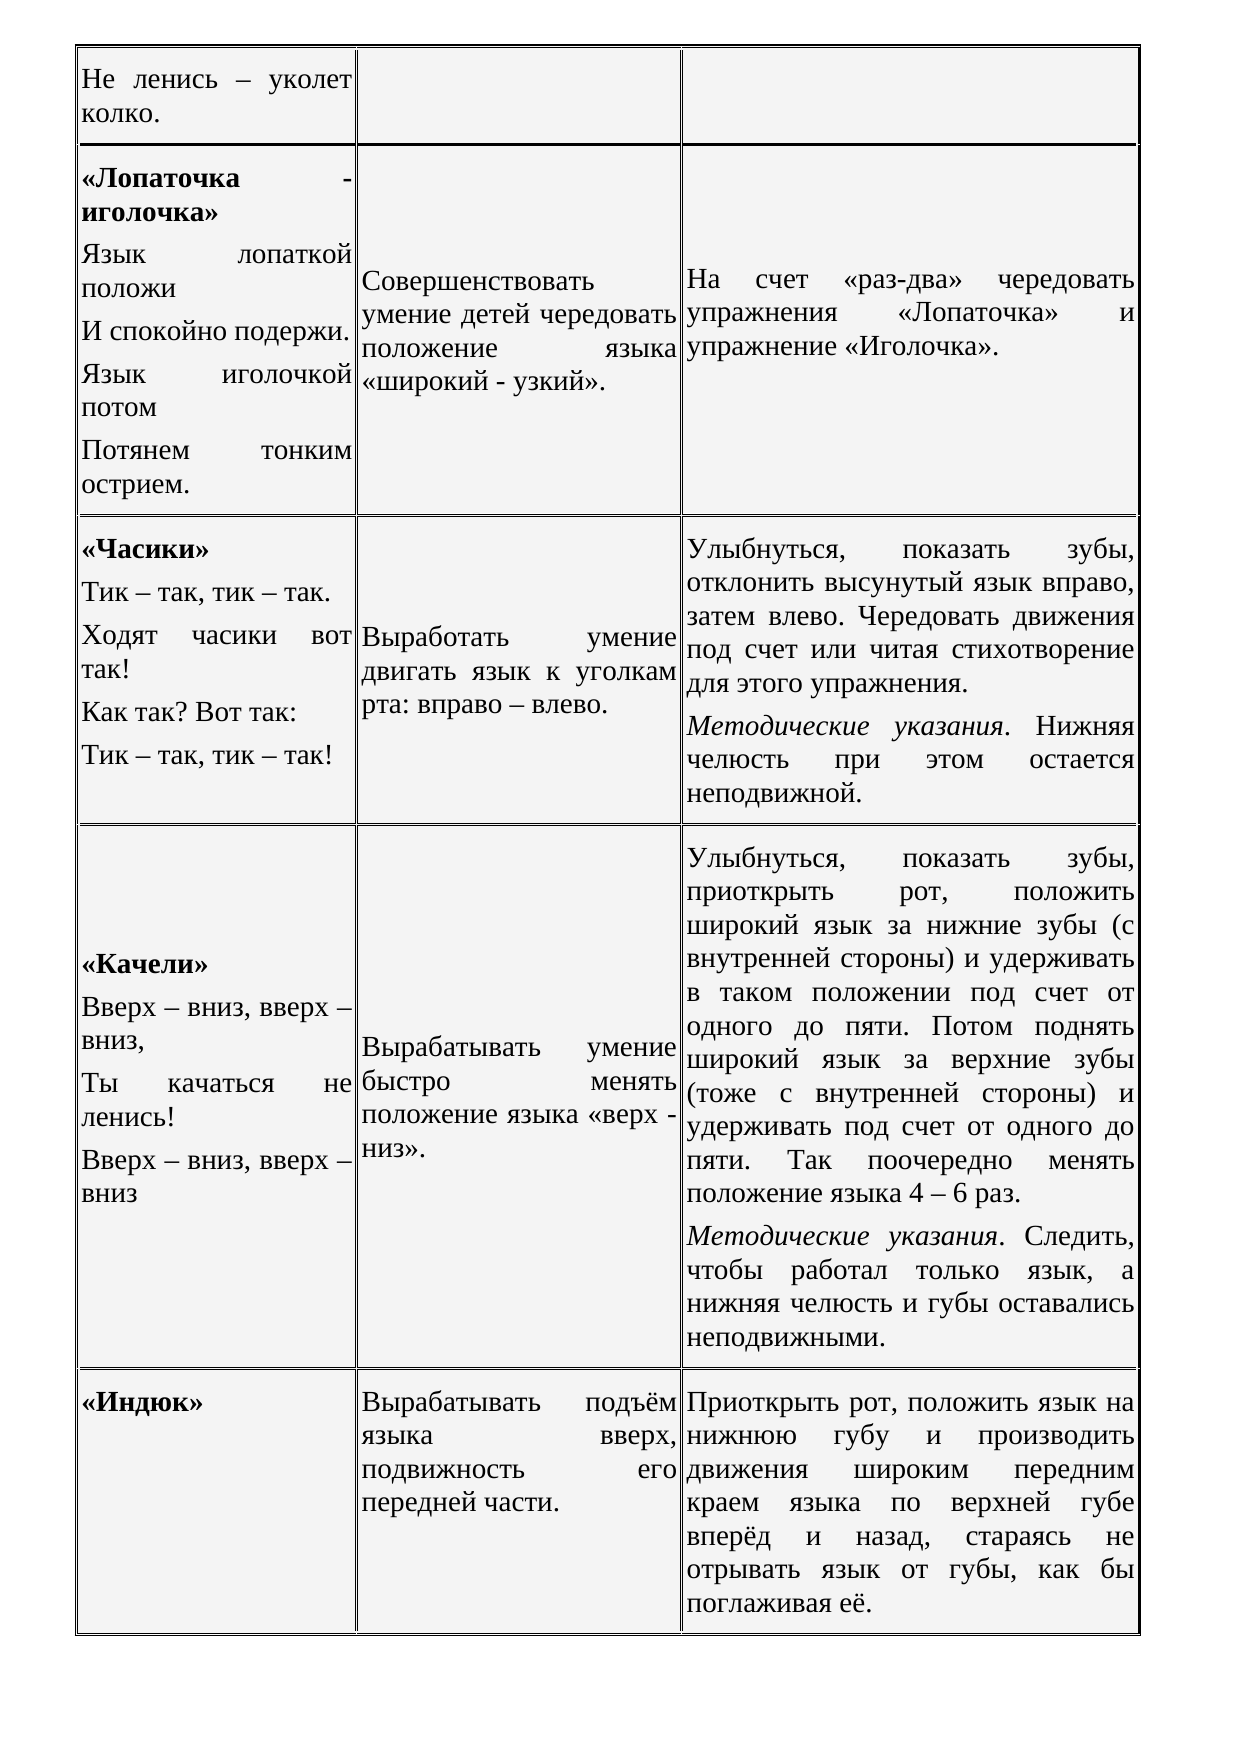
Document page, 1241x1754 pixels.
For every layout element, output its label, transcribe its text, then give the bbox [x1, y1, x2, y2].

table_cell Улыбнуться, показать зубы, отклонить высунутый язык вправо, затем влево. Чередовать движения под счет или читая стихотворение для этого упражнения. Методические указания. Нижняя челюсть при этом остается неподвижной. [683, 514, 1139, 823]
table_cell Улыбнуться, показать зубы, приоткрыть рот, положить широкий язык за нижние зубы (с внутренней стороны) и удерживать в таком положении под счет от одного до пяти. Потом поднять широкий язык за верхние зубы (тоже с внутренней стороны) и удерживать под счет от одного до пяти. Так поочередно менять положение языка 4 – 6 раз. Методические указания. Следить, чтобы работал только язык, а нижняя челюсть и губы оставались неподвижными. [682, 823, 1139, 1366]
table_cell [682, 1366, 1139, 1633]
table_cell Вырабатывать умение быстро менять положение языка «верх - низ». [358, 826, 680, 1366]
table_cell Совершенствовать умение детей чередовать положение языка «широкий - узкий». [358, 146, 680, 513]
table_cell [682, 48, 1138, 143]
table_cell «Качели» Вверх – вниз, вверх – вниз, Ты качаться не ленись! Вверх – вниз, вверх – вниз [76, 823, 357, 1366]
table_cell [78, 48, 357, 143]
table_cell «Часики» Тик – так, тик – так. Ходят часики вот так! Как так? Вот так: Тик – так, тик – так! [78, 514, 355, 823]
table_cell «Индюк» [78, 1366, 357, 1633]
table_cell На счет «раз-два» чередовать упражнения «Лопаточка» и упражнение «Иголочка». [683, 143, 1139, 513]
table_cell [357, 1370, 682, 1633]
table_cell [357, 48, 682, 143]
table_cell Выработать умение двигать язык к уголкам рта: вправо – влево. [358, 517, 680, 823]
table_cell «Лопаточка - иголочка» Язык лопаткой положи И спокойно подержи. Язык иголочкой потом Потянем тонким острием. [76, 143, 355, 513]
